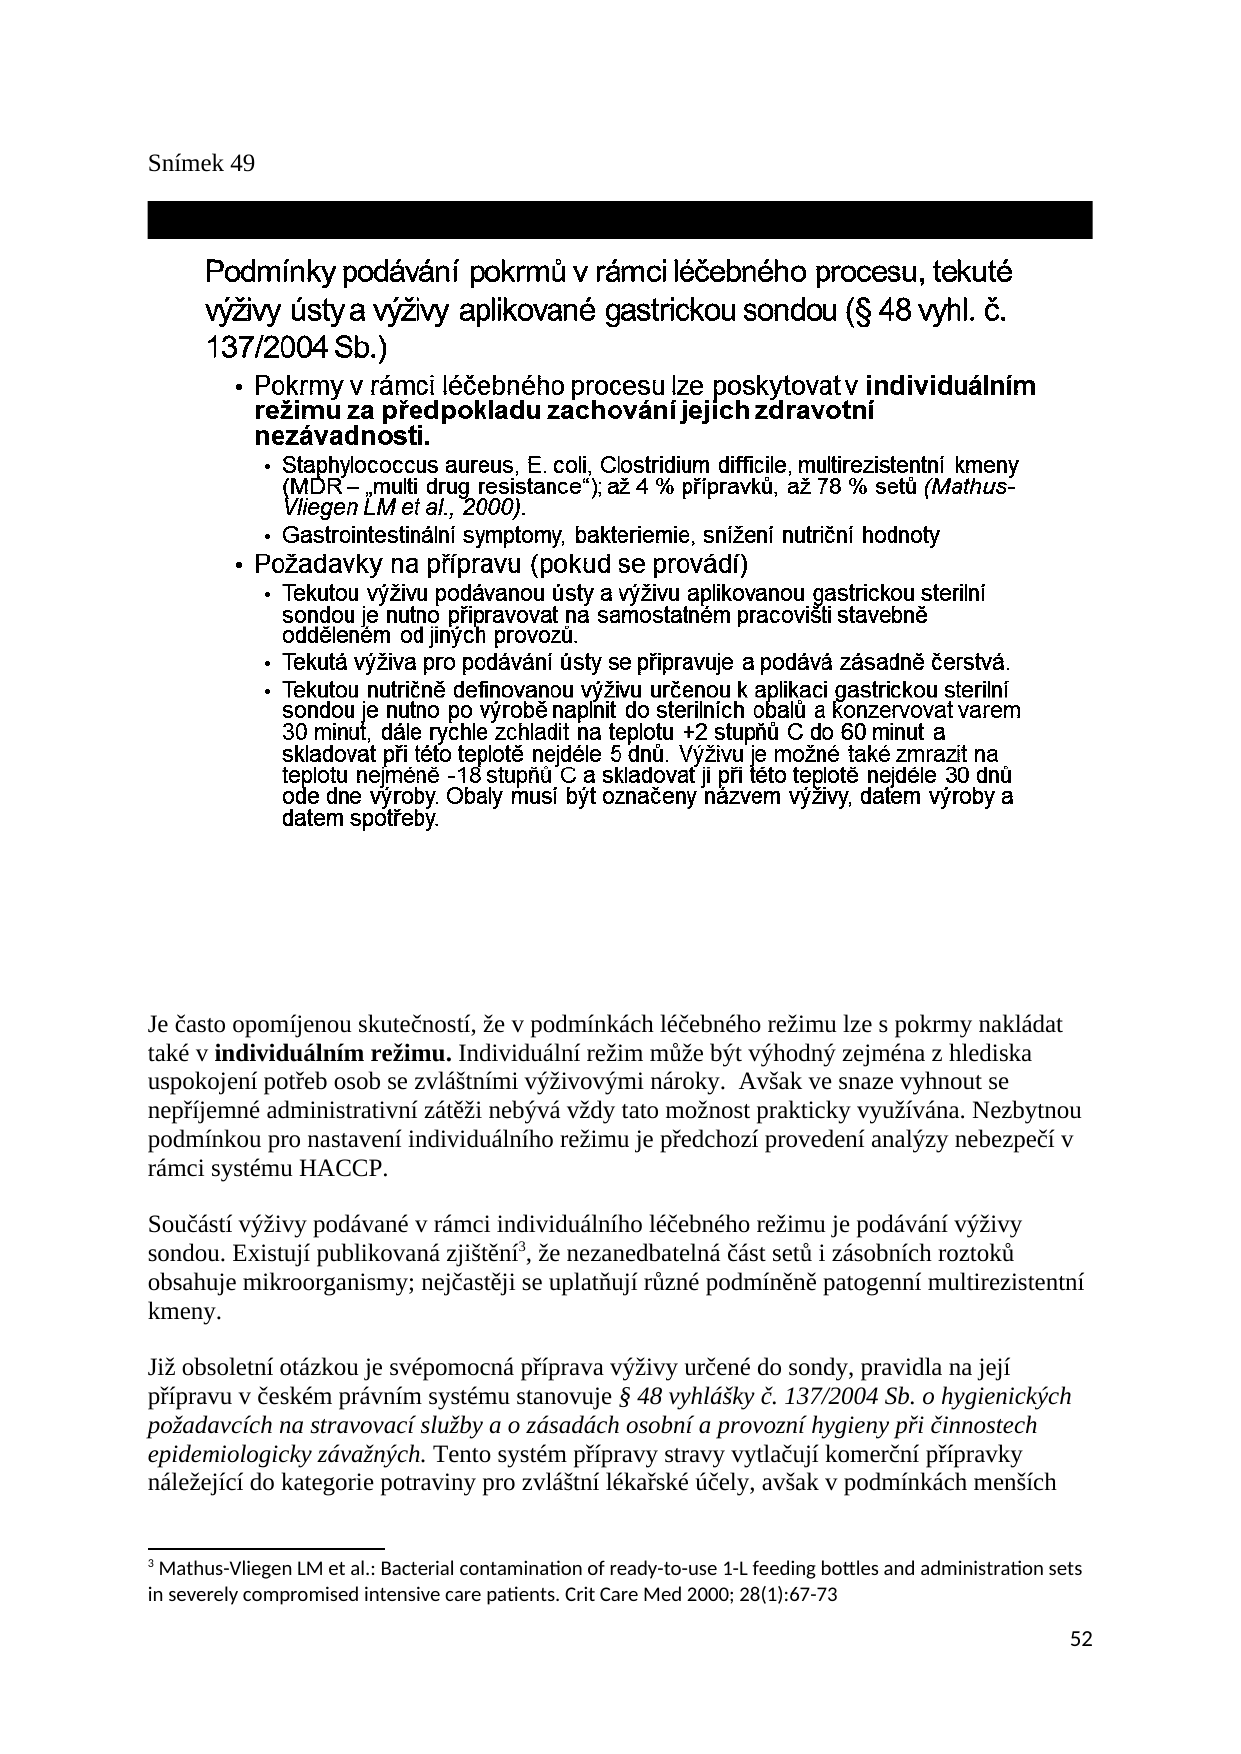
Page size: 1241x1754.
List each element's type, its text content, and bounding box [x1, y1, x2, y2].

text Snímek 49 [148, 148, 1093, 176]
text Součástí výživy podávané v rámci individuálního léčebného režimu je podávání výživy sondou. Existují publikovaná zjištění, že nezanedbatelná část setů i zásobních roztoků obsahuje mikroorganismy; nejčastěji se uplatňují různé podmíněně patogenní multirezistentní kmeny. [148, 1209, 1093, 1324]
text Je často opomíjenou skutečností, že v podmínkách léčebného režimu lze s pokrmy nakládat také v individuálním režimu. Individuální režim může být výhodný zejména z hlediska uspokojení potřeb osob se zvláštními výživovými nároky. Avšak ve snaze vyhnout se nepříjemné administrativní zátěži nebývá vždy tato možnost prakticky využívána. Nezbytnou podmínkou pro nastavení individuálního režimu je předchozí provedení analýzy nebezpečí v rámci systému HACCP. [148, 1009, 1093, 1181]
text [148, 1352, 1093, 1496]
